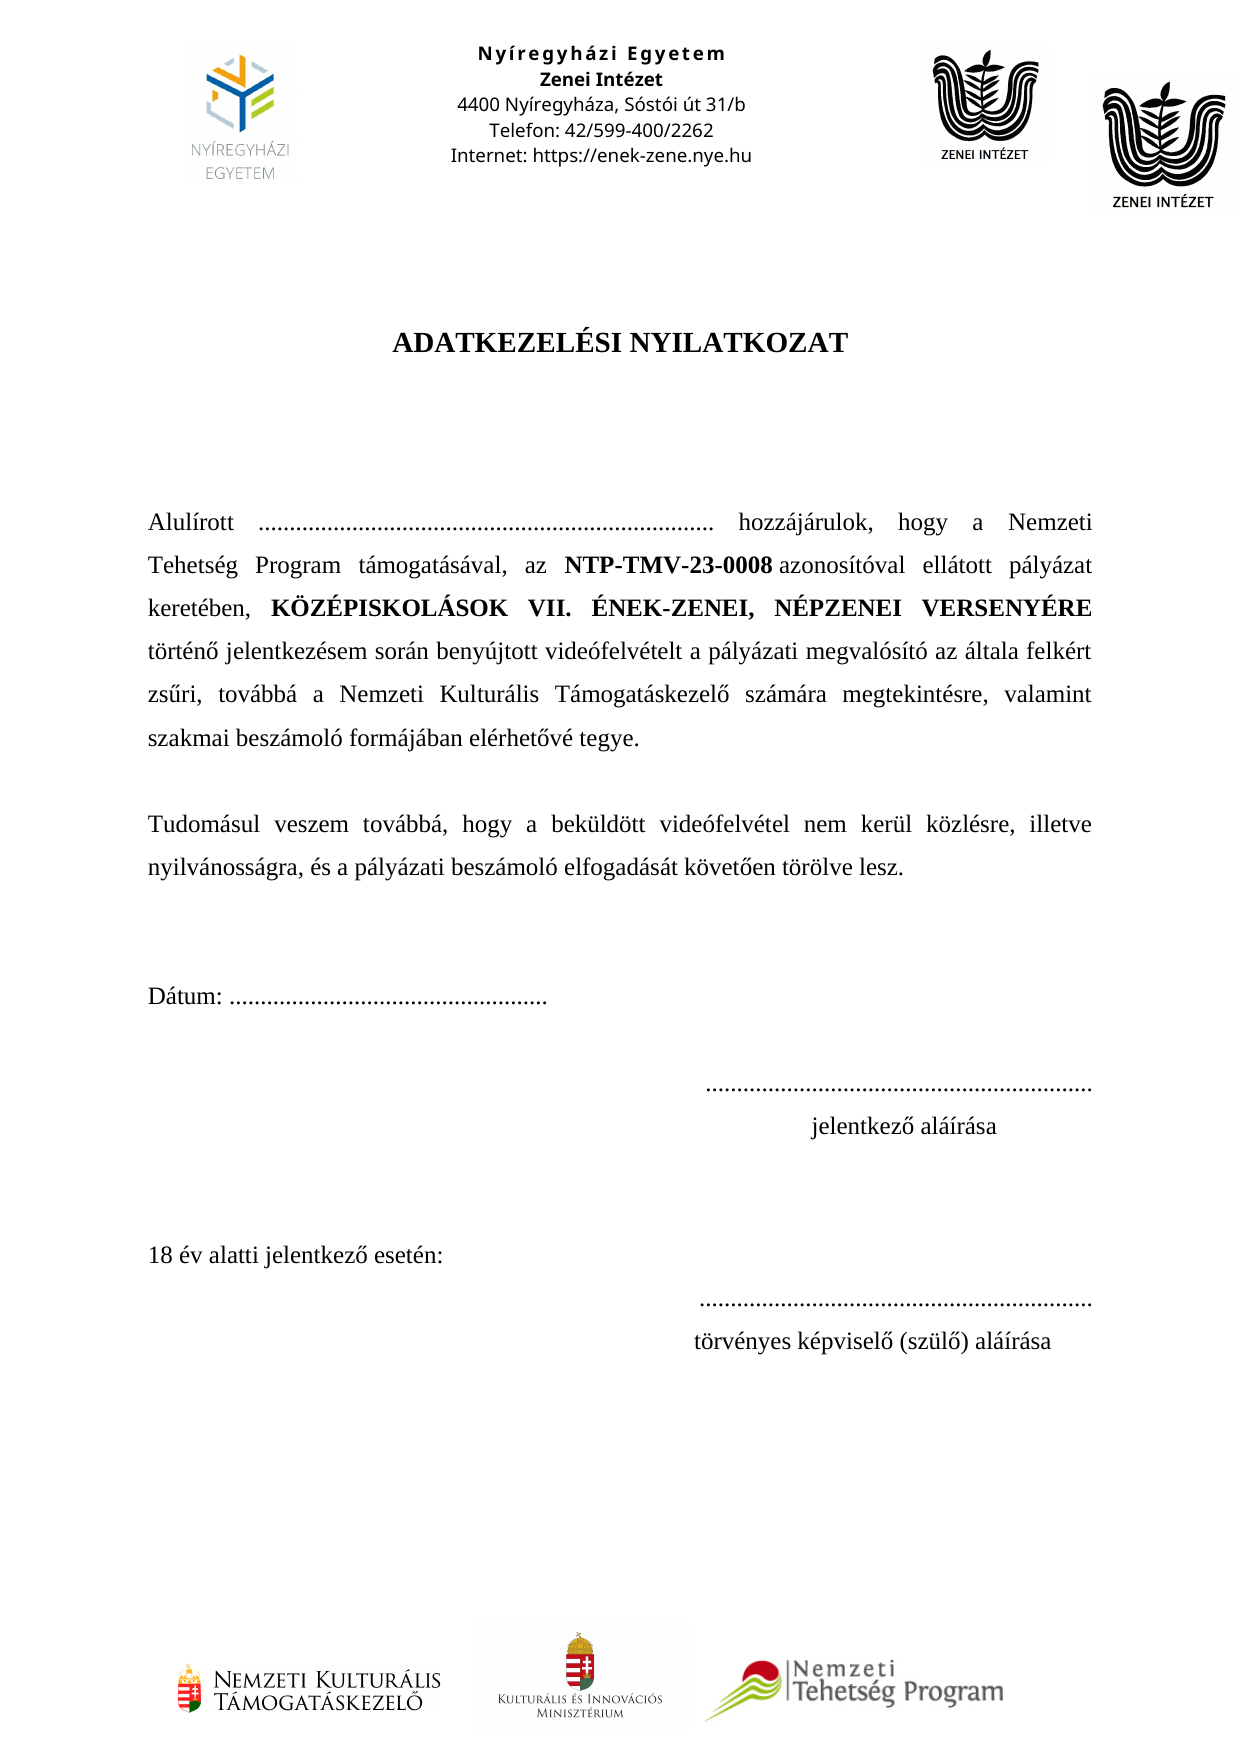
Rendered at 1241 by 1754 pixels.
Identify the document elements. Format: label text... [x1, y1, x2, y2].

text ADATKEZELÉSI NYILATKOZAT [148, 325, 1093, 358]
text Dátum: ................................................... [148, 981, 1093, 1010]
picture [693, 1648, 1017, 1730]
text jelentkező aláírása [148, 1111, 1093, 1139]
picture [920, 45, 1052, 165]
text ............................................................... [148, 1283, 1093, 1312]
picture [177, 1662, 442, 1712]
picture [472, 1620, 690, 1730]
text Tudomásul veszem továbbá, hogy a beküldött videófelvétel nem kerül közlésre, illetve nyilvánosságra, és a pályázati beszámoló elfogadását követően törölve lesz. [148, 809, 1093, 881]
text Alulírott ......................................................................... hozzájárulok, hogy a Nemzeti Tehetség Program támogatásával, az NTP-TMV-23-0008 azonosítóval ellátott pályázat keretében, KÖZÉPISKOLÁSOK VII. ÉNEK-ZENEI, NÉPZENEI VERSENYÉRE történő jelentkezésem során benyújtott videófelvételt a pályázati megvalósító az általa felkért zsűri, továbbá a Nemzeti Kulturális Támogatáskezelő számára megtekintésre, valamint szakmai beszámoló formájában elérhetővé tegye. [148, 507, 1093, 751]
picture [181, 44, 299, 184]
text .............................................................. [148, 1068, 1093, 1096]
text 18 év alatti jelentkező esetén: [148, 1240, 1093, 1269]
text törvényes képviselő (szülő) aláírása [694, 1326, 1093, 1355]
picture [1088, 76, 1241, 214]
